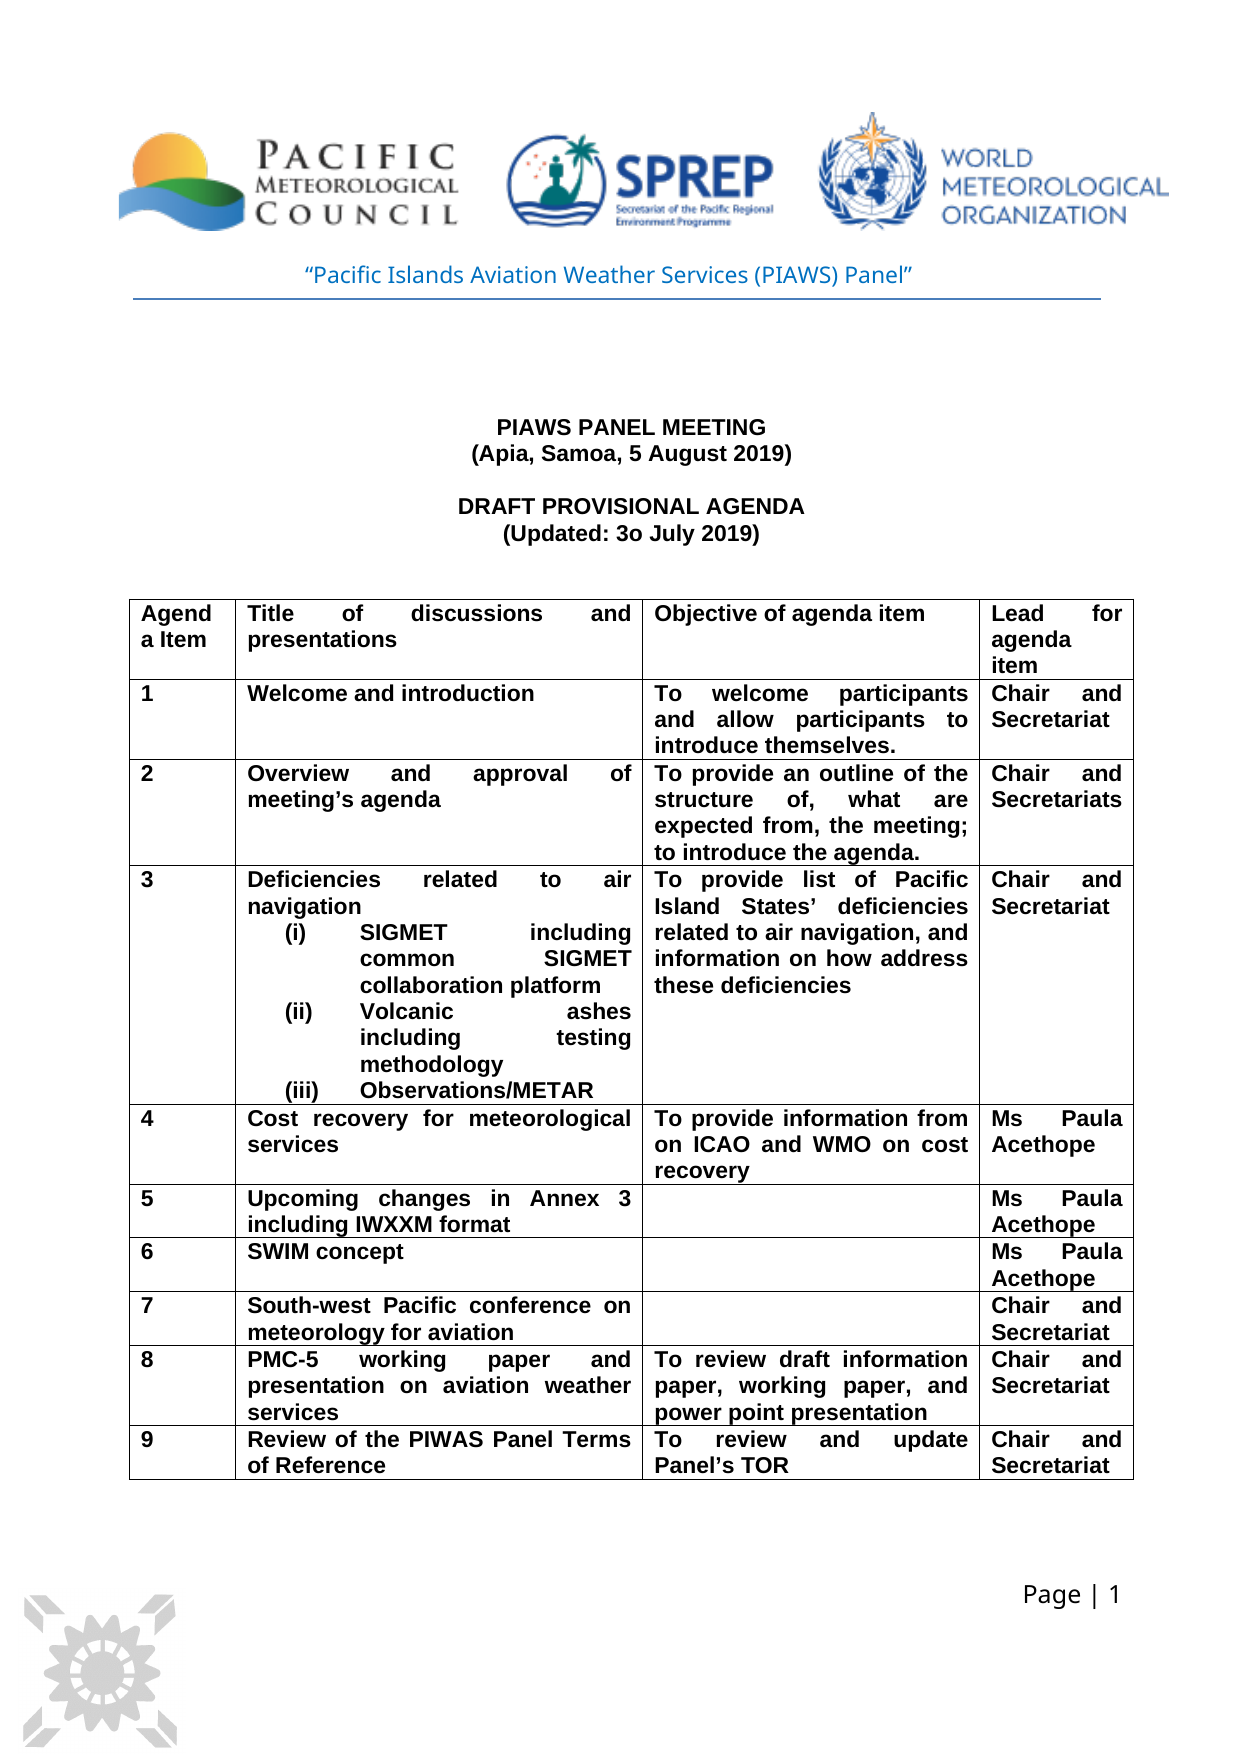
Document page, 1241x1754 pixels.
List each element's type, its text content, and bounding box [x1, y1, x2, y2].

table_cell Chair and Secretariats [980, 760, 1133, 865]
table_cell [643, 1185, 979, 1237]
table_cell South-west Pacific conference on meteorology for aviation [236, 1292, 642, 1345]
table_cell To provide information from on ICAO and WMO on cost recovery [643, 1105, 979, 1183]
table_cell Welcome and introduction [236, 680, 642, 759]
table_cell Ms Paula Acethope [980, 1185, 1133, 1237]
table_cell 8 [130, 1346, 235, 1425]
table_cell 2 [130, 760, 235, 865]
table_cell Deficiencies related to air navigation SIGMET including common SIGMET collaboration platform Volcanic ashes including testing methodology Observations/METAR [236, 866, 642, 1103]
text (Updated: 3o July 2019) [141, 519, 1122, 546]
table_cell Chair and Secretariat [980, 680, 1133, 759]
table_cell Cost recovery for meteorological services [236, 1105, 642, 1183]
table_cell [643, 1238, 979, 1291]
table_cell To review draft information paper, working paper, and power point presentation [643, 1346, 979, 1425]
text PIAWS PANEL MEETING [141, 414, 1122, 440]
text DRAFT PROVISIONAL AGENDA [141, 493, 1122, 519]
table_cell 5 [130, 1185, 235, 1237]
table_header Agenda Item [130, 600, 235, 679]
table_cell [643, 1292, 979, 1345]
table_cell 6 [130, 1238, 235, 1291]
table_cell 4 [130, 1105, 235, 1183]
table_cell Ms Paula Acethope [980, 1238, 1133, 1291]
text (Apia, Samoa, 5 August 2019) [141, 440, 1122, 467]
table_cell 7 [130, 1292, 235, 1345]
table_cell Chair and Secretariat [980, 866, 1133, 1103]
table_header Title of discussions and presentations [236, 600, 642, 679]
table_cell 9 [130, 1426, 235, 1479]
table_cell To provide an outline of the structure of, what are expected from, the meeting; to introduce the agenda. [643, 760, 979, 865]
table_cell To review and update Panel’s TOR [643, 1426, 979, 1479]
table_cell SWIM concept [236, 1238, 642, 1291]
table_cell Upcoming changes in Annex 3 including IWXXM format [236, 1185, 642, 1237]
table_header Lead for agenda item [980, 600, 1133, 679]
table_cell To provide list of Pacific Island States’ deficiencies related to air navigation, and information on how address these deficiencies [643, 866, 979, 1103]
table_cell To welcome participants and allow participants to introduce themselves. [643, 680, 979, 759]
picture [18, 1588, 186, 1754]
table_cell 1 [130, 680, 235, 759]
table_header Objective of agenda item [643, 600, 979, 679]
table_cell Overview and approval of meeting’s agenda [236, 760, 642, 865]
picture [118, 112, 1169, 231]
table_cell Review of the PIWAS Panel Terms of Reference [236, 1426, 642, 1479]
table_cell Ms Paula Acethope [980, 1105, 1133, 1183]
table_cell PMC-5 working paper and presentation on aviation weather services [236, 1346, 642, 1425]
table_cell Chair and Secretariat [980, 1346, 1133, 1425]
table_cell Chair and Secretariat [980, 1426, 1133, 1479]
table_cell 3 [130, 866, 235, 1103]
table_cell Chair and Secretariat [980, 1292, 1133, 1345]
